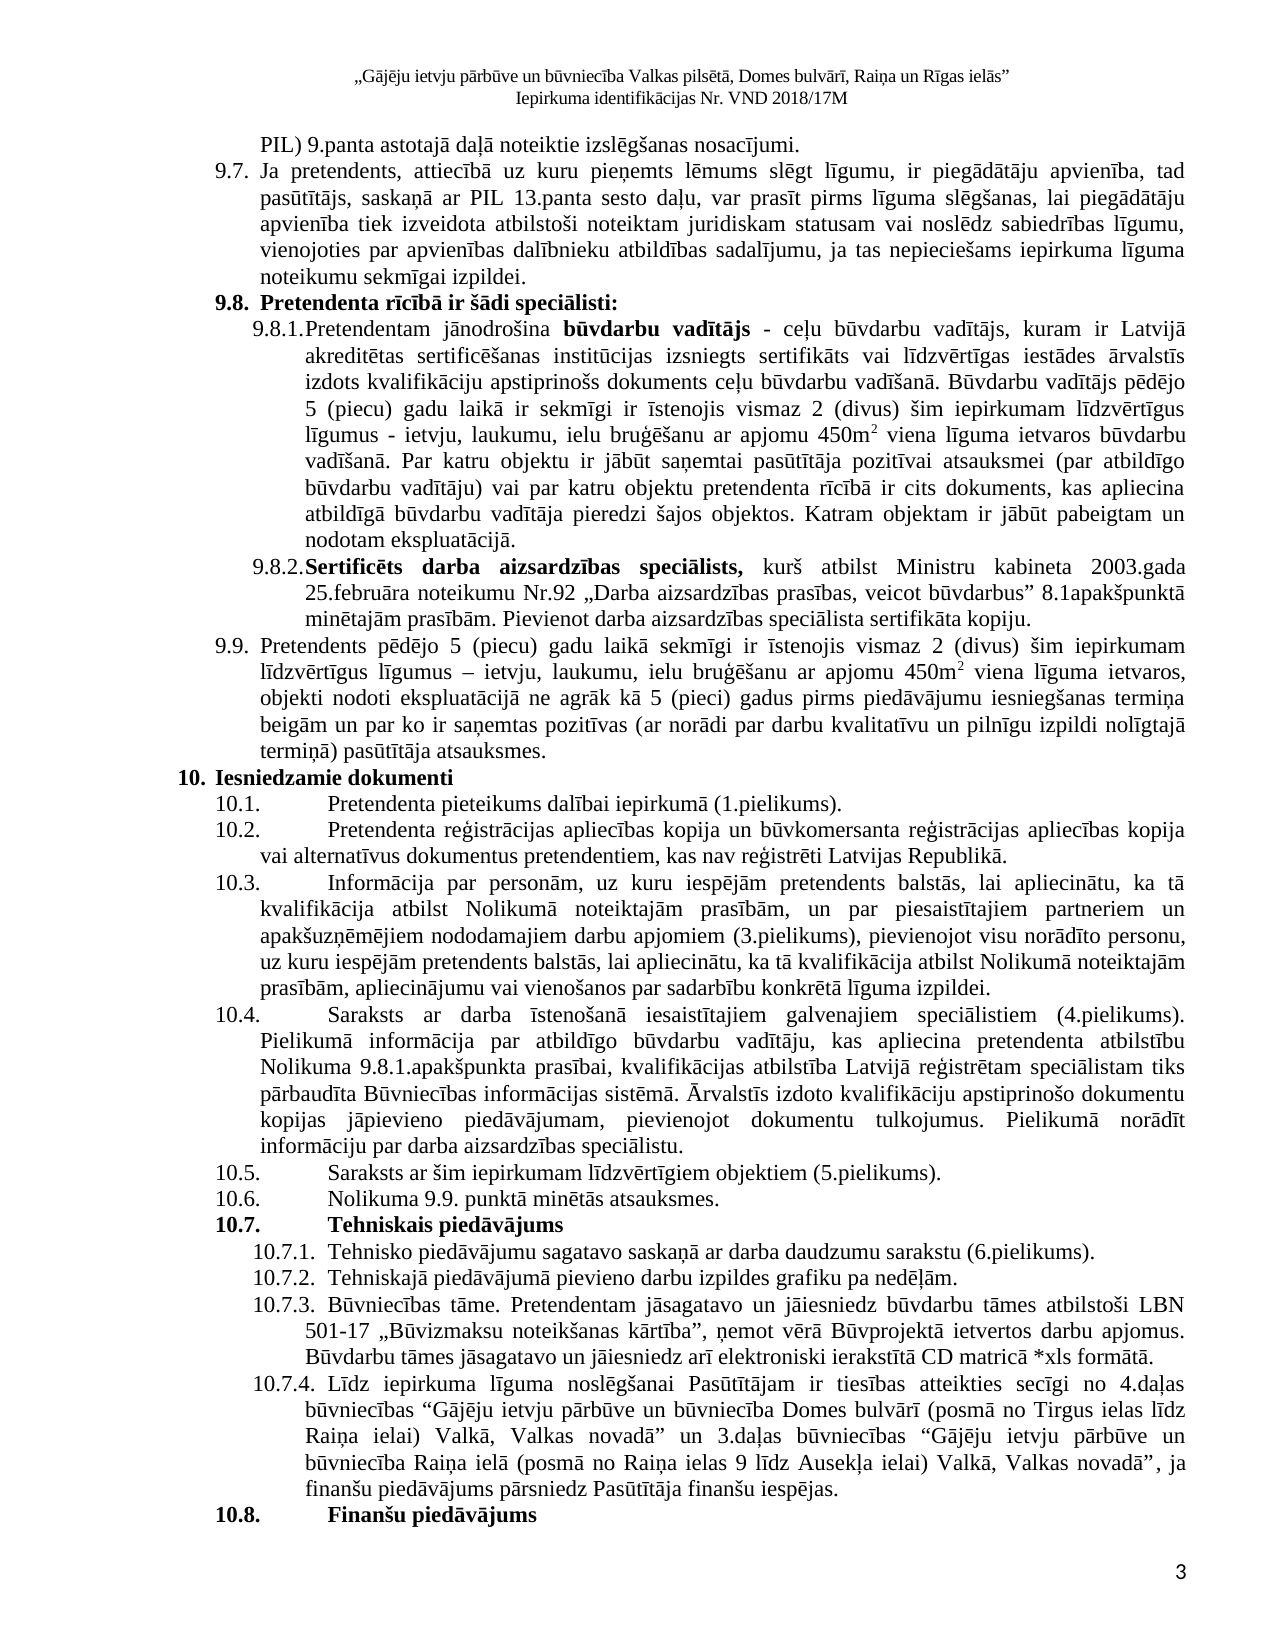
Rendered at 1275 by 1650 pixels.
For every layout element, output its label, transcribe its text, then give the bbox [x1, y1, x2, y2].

list Tehnisko piedāvājumu sagatavo saskaņā ar darba daudzumu sarakstu (6.pielikums). [252, 1238, 1186, 1264]
list Tehniskajā piedāvājumā pievieno darbu izpildes grafiku pa nedēļām. [252, 1264, 1186, 1291]
list Tehniskais piedāvājums [215, 1212, 1186, 1238]
list Pretendents pēdējo 5 (piecu) gadu laikā sekmīgi ir īstenojis vismaz 2 (divus) šim iepirkumam līdzvērtīgus līgumus – ietvju, laukumu, ielu bruģēšanu ar apjomu 450m2 viena līguma ietvaros, objekti nodoti ekspluatācijā ne agrāk kā 5 (pieci) gadus pirms piedāvājumu iesniegšanas termiņa beigām un par ko ir saņemtas pozitīvas (ar norādi par darbu kvalitatīvu un pilnīgu izpildi nolīgtajā termiņā) pasūtītāja . [215, 632, 1186, 763]
list Būvniecības tāme. Pretendentam jāsagatavo un jāiesniedz būvdarbu tāmes atbilstoši LBN 501-17 „Būvizmaksu noteikšanas kārtība”, ņemot vērā Būvprojektā ietvertos darbu apjomus. Būvdarbu tāmes jāsagatavo un jāiesniedz arī elektroniski ierakstītā CD matricā *xls formātā. [252, 1291, 1186, 1370]
list Saraksts ar darba īstenošanā iesaistītajiem galvenajiem speciālistiem (4.pielikums). Pielikumā informācija par atbildīgo būvdarbu vadītāju, kas apliecina pretendenta atbilstību Nolikuma 9.8.1.apakšpunkta prasībai, kvalifikācijas atbilstība Latvijā reģistrētam speciālistam tiks pārbaudīta Būvniecības informācijas sistēmā. Ārvalstīs izdoto kvalifikāciju apstiprinošo dokumentu kopijas jāpievieno piedāvājumam, pievienojot dokumentu tulkojumus. Pielikumā norādīt informāciju par darba aizsardzības speciālistu. [215, 1001, 1186, 1159]
list Informācija par personām, uz kuru iespējām pretendents balstās, lai apliecinātu, ka tā kvalifikācija atbilst Nolikumā noteiktajām prasībām, un par piesaistītajiem partneriem un apakšuzņēmējiem nododamajiem darbu apjomiem (3.pielikums), pievienojot visu norādīto personu, uz kuru iespējām pretendents balstās, lai apliecinātu, ka tā kvalifikācija atbilst Nolikumā noteiktajām prasībām, apliecinājumu vai vienošanos par sadarbību konkrētā līguma izpildei. [215, 869, 1186, 1001]
list Ja pretendents, attiecībā uz kuru pieņemts lēmums slēgt līgumu, ir piegādātāju apvienība, tad pasūtītājs, saskaņā ar PIL 13.panta sesto daļu, var prasīt pirms līguma slēgšanas, lai piegādātāju apvienība tiek izveidota atbilstoši noteiktam juridiskam statusam vai noslēdz sabiedrības līgumu, vienojoties par apvienības dalībnieku atbildības sadalījumu, ja tas nepieciešams iepirkuma līguma noteikumu sekmīgai izpildei. [215, 157, 1186, 289]
list Pretendentam jānodrošina būvdarbu vadītājs - ceļu būvdarbu vadītājs, kuram ir Latvijā akreditētas sertificēšanas institūcijas izsniegts sertifikāts vai līdzvērtīgas iestādes ārvalstīs izdots kvalifikāciju apstiprinošs dokuments ceļu būvdarbu vadīšanā. Būvdarbu vadītājs pēdējo 5 (piecu) gadu laikā ir sekmīgi ir īstenojis vismaz 2 (divus) šim iepirkumam līdzvērtīgus līgumus - ietvju, laukumu, ielu bruģēšanu ar apjomu 450m2 viena līguma ietvaros būvdarbu vadīšanā. Par katru objektu ir jābūt saņemtai pasūtītāja pozitīvai atsauksmei (par atbildīgo būvdarbu vadītāju) vai par katru objektu pretendenta rīcībā ir cits dokuments, kas apliecina atbildīgā būvdarbu vadītāja pieredzi šajos objektos. Katram objektam ir jābūt pabeigtam un nodotam ekspluatācijā. [252, 316, 1186, 553]
list Finanšu piedāvājums [215, 1501, 1186, 1528]
list Līdz iepirkuma līguma noslēgšanai Pasūtītājam ir tiesības atteikties secīgi no 4.daļas būvniecības “Gājēju ietvju pārbūve un būvniecība Domes bulvārī (posmā no Tirgus ielas līdz Raiņa ielai) Valkā, Valkas novadā” un 3.daļas būvniecības “Gājēju ietvju pārbūve un būvniecība Raiņa ielā (posmā no Raiņa ielas 9 līdz Ausekļa ielai) Valkā, Valkas novadā”, ja finanšu piedāvājums pārsniedz Pasūtītāja finanšu iespējas. [252, 1370, 1186, 1501]
list Pretendenta dalībai iepirkumā (1.pielikums). [215, 790, 1186, 816]
list Pretendenta reģistrācijas apliecības kopija un būvkomersanta reģistrācijas apliecības kopija vai alternatīvus dokumentus pretendentiem, kas nav reģistrēti Latvijas Republikā. [215, 816, 1186, 869]
list Iesniedzamie dokumenti [177, 763, 1186, 790]
list Pretendenta rīcībā ir šādi speciālisti: [215, 289, 1186, 316]
list Saraksts ar šim iepirkumam līdzvērtīgiem objektiem (5.pielikums). [215, 1159, 1186, 1185]
list Sertificēts darba aizsardzības speciālists, kurš atbilst Ministru kabineta 2003.gada 25.februāra noteikumu Nr.92 „Darba aizsardzības prasības, veicot būvdarbus” 8.1apakšpunktā minētajām prasībām. Pievienot darba aizsardzības speciālista sertifikāta kopiju. [252, 553, 1186, 632]
list Nolikuma 9.9. punktā minētās atsauksmes. [215, 1185, 1186, 1212]
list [215, 131, 1186, 157]
